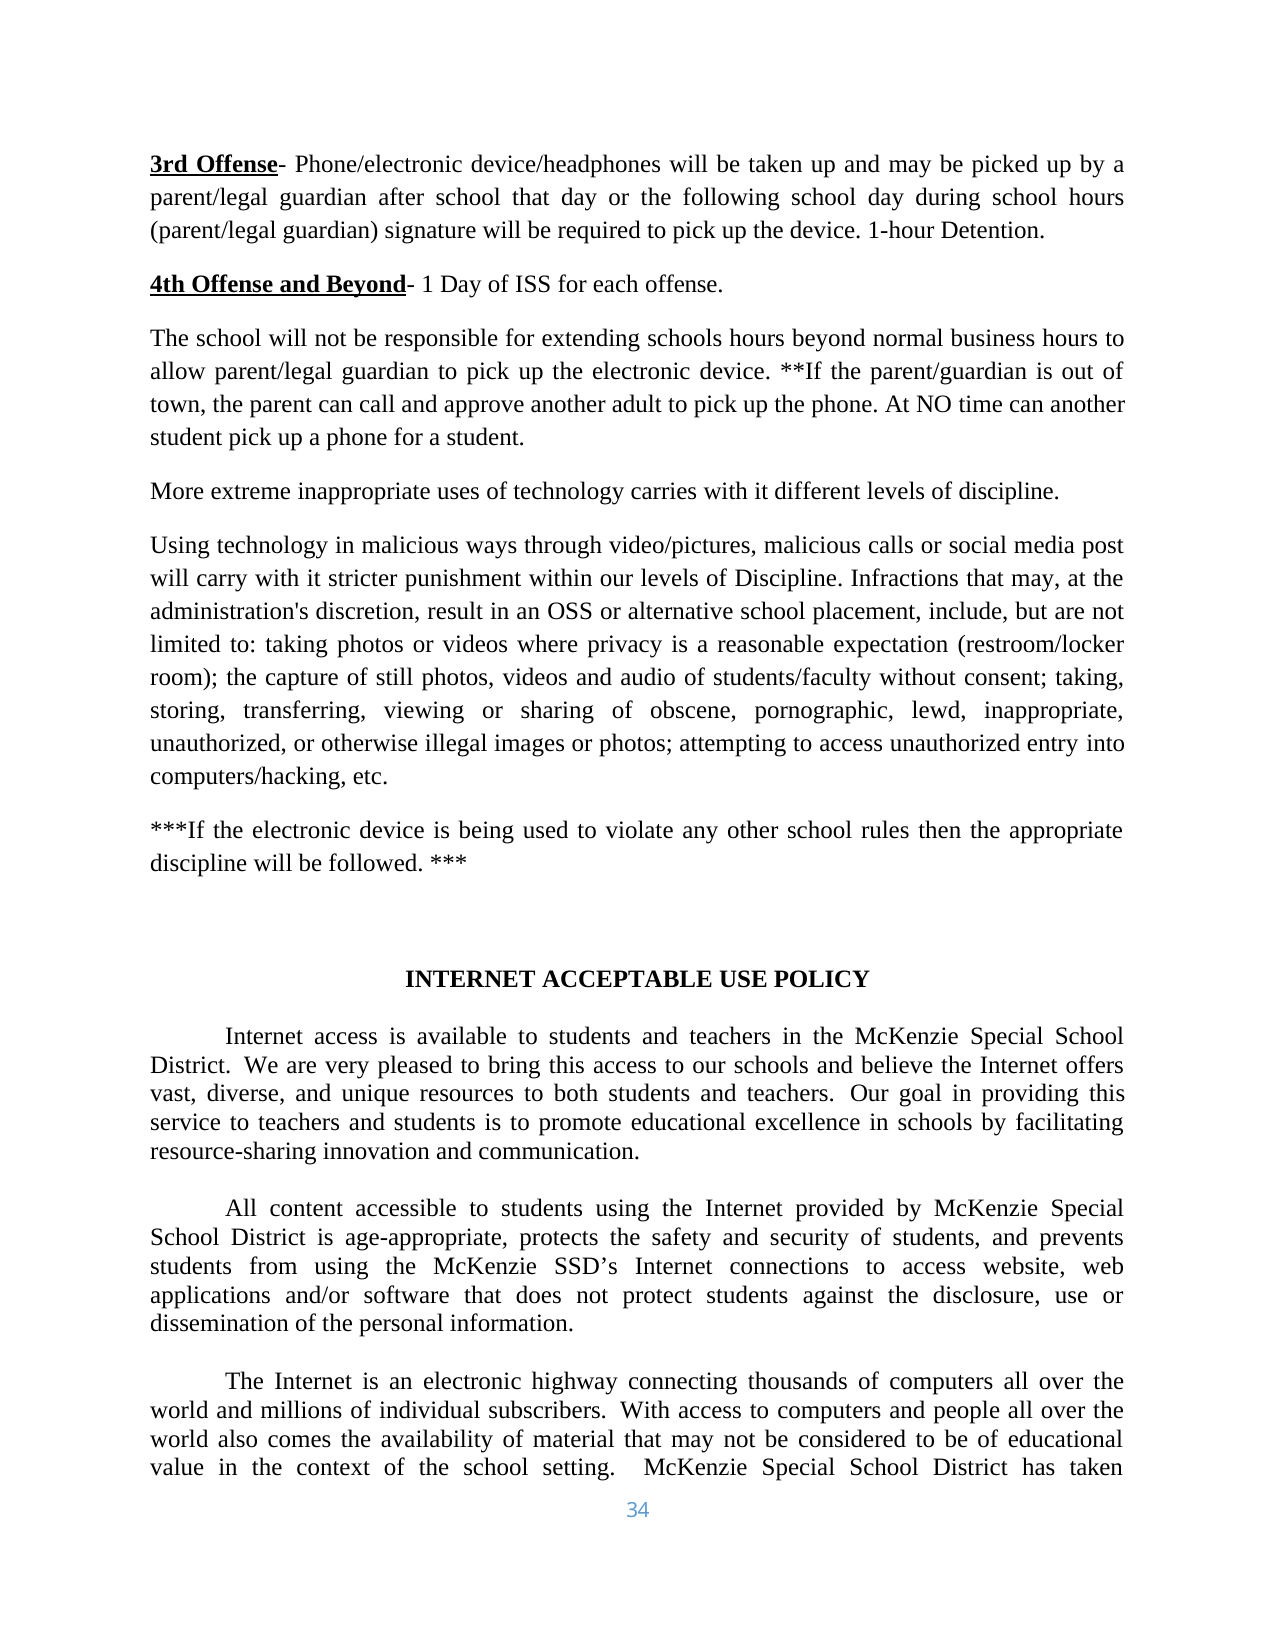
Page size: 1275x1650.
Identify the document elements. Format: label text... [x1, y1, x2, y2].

text Internet access is available to students and teachers in the McKenzie Special School District. We are very pleased to bring this access to our schools and believe the Internet offers vast, diverse, and unique resources to both students and teachers. Our goal in providing this service to teachers and students is to promote educational excellence in schools by facilitating resource-sharing innovation and communication. [150, 1021, 1125, 1165]
text The Internet is an electronic highway connecting thousands of computers all over the world and millions of individual subscribers. With access to computers and people all over the world also comes the availability of material that may not be considered to be of educational value in the context of the school setting. McKenzie Special School District has taken [150, 1366, 1125, 1481]
text 4th Offense and Beyond- 1 Day of ISS for each offense. [150, 269, 1256, 298]
text All content accessible to students using the Internet provided by McKenzie Special School District is age-appropriate, protects the safety and security of students, and prevents students from using the McKenzie SSD’s Internet connections to access website, web applications and/or software that does not protect students against the disclosure, use or dissemination of the personal information. [150, 1193, 1125, 1337]
text 3rd Offense- Phone/electronic device/headphones will be taken up and may be picked up by a parent/legal guardian after school that day or the following school day during school hours (parent/legal guardian) signature will be required to pick up the device. 1-hour Detention. [150, 149, 1125, 244]
text The school will not be responsible for extending schools hours beyond normal business hours to allow parent/legal guardian to pick up the electronic device. **If the parent/guardian is out of town, the parent can call and approve another adult to pick up the phone. At NO time can another student pick up a phone for a student. [150, 323, 1126, 451]
text ***If the electronic device is being used to violate any other school rules then the appropriate discipline will be followed. *** [150, 815, 1124, 877]
text Using technology in malicious ways through video/pictures, malicious calls or social media post will carry with it stricter punishment within our levels of Discipline. Infractions that may, at the administration's discretion, result in an OSS or alternative school placement, include, but are not limited to: taking photos or videos where privacy is a reasonable expectation (restroom/locker room); the capture of still photos, videos and audio of students/faculty without consent; taking, storing, transferring, viewing or sharing of obscene, pornographic, lewd, inappropriate, unauthorized, or otherwise illegal images or photos; attempting to access unauthorized entry into computers/hacking, etc. [150, 530, 1125, 790]
subtitle INTERNET ACCEPTABLE USE POLICY [58, 964, 1217, 993]
text More extreme inappropriate uses of technology carries with it different levels of discipline. [150, 476, 1256, 505]
